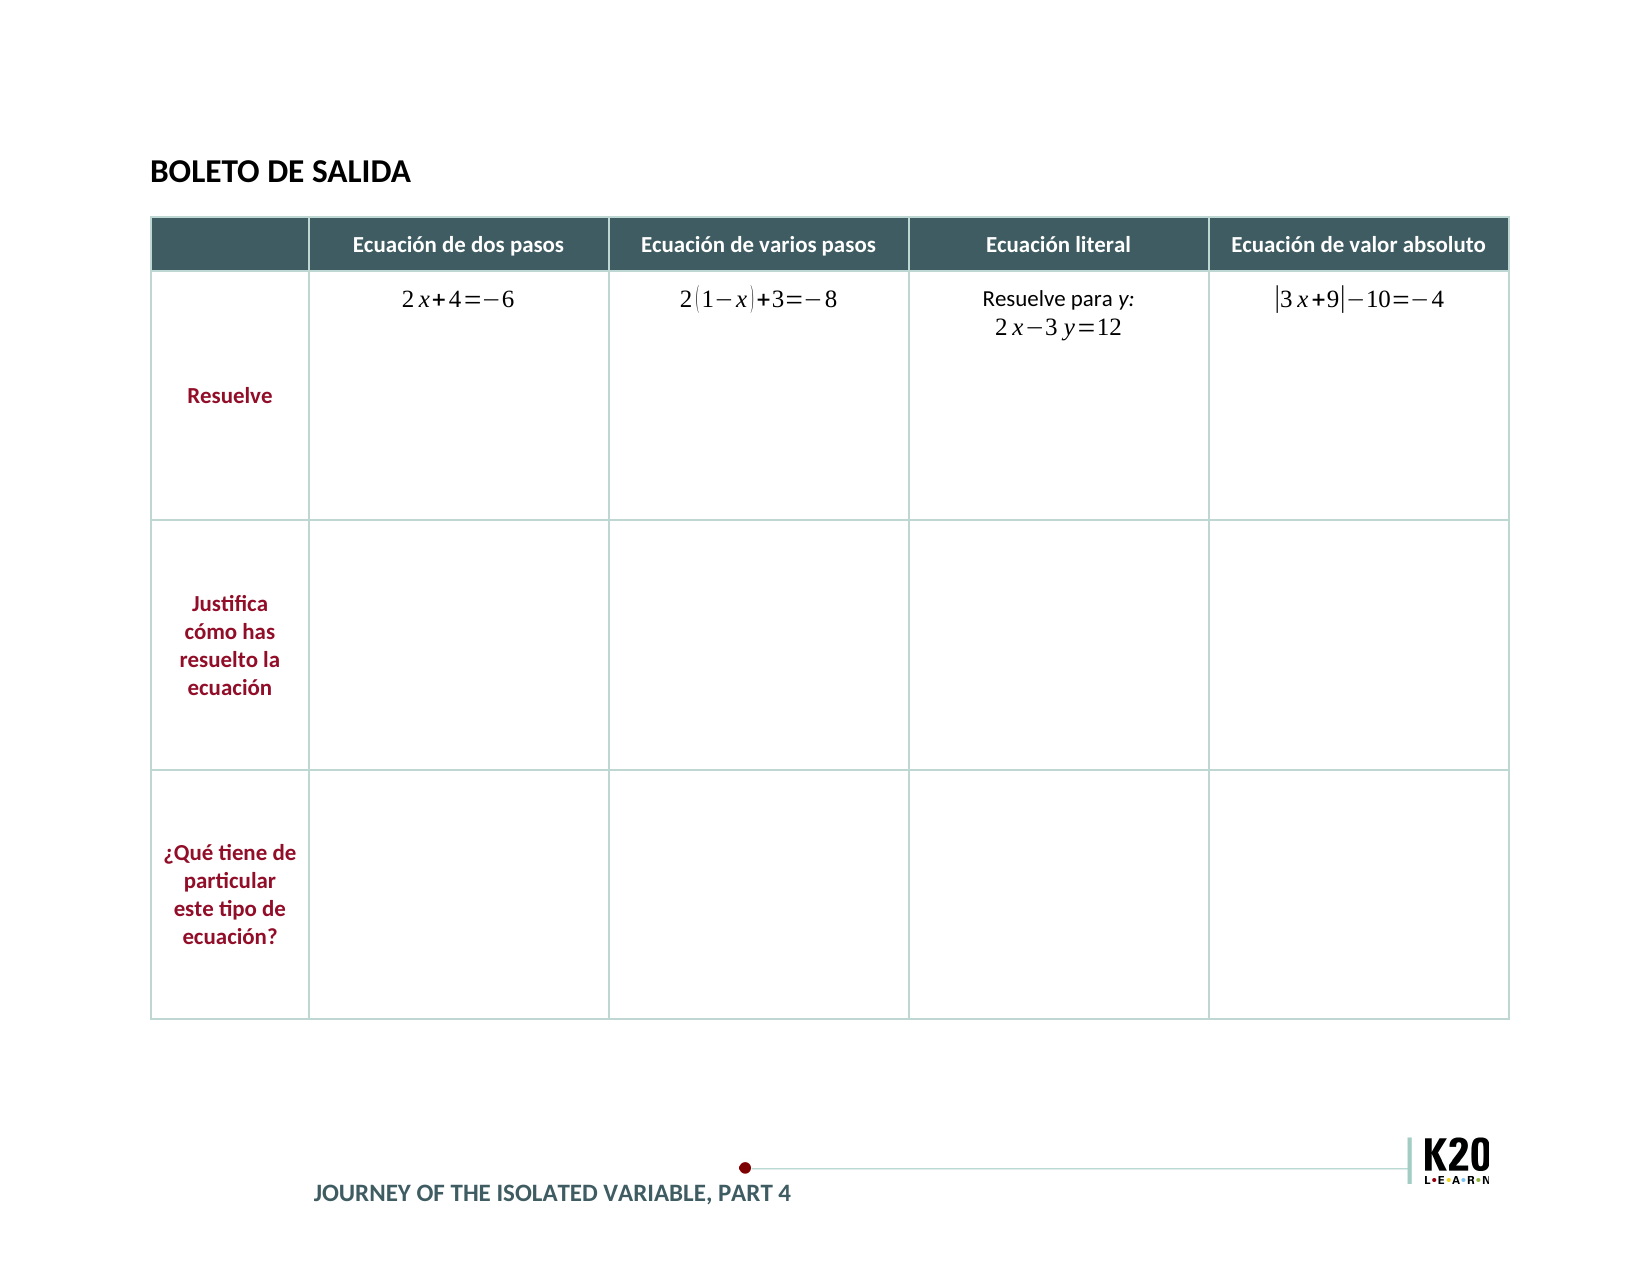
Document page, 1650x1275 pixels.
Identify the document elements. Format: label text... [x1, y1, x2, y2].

table_cell Resuelve para y: [910, 272, 1208, 519]
table_header Ecuación de dos pasos [310, 218, 608, 270]
table_header [152, 218, 308, 270]
table_cell [310, 521, 608, 768]
table_cell [1210, 272, 1508, 519]
picture [739, 1134, 1489, 1187]
table_cell [610, 521, 908, 768]
table_cell [610, 272, 908, 519]
table_cell [910, 521, 1208, 768]
table_header Ecuación de varios pasos [610, 218, 908, 270]
table_cell Resuelve [152, 272, 308, 519]
table_cell [610, 771, 908, 1018]
table_cell [310, 272, 608, 519]
table_cell [310, 771, 608, 1018]
title Boleto de salida [150, 150, 1500, 191]
table_cell ¿Qué tiene de particular este tipo de ecuación? [152, 771, 308, 1018]
table_cell [1210, 521, 1508, 768]
table_cell [1210, 771, 1508, 1018]
table_cell Justifica cómo has resuelto la ecuación [152, 521, 308, 768]
table_header Ecuación de valor absoluto [1210, 218, 1508, 270]
table_header Ecuación literal [910, 218, 1208, 270]
table_cell [910, 771, 1208, 1018]
